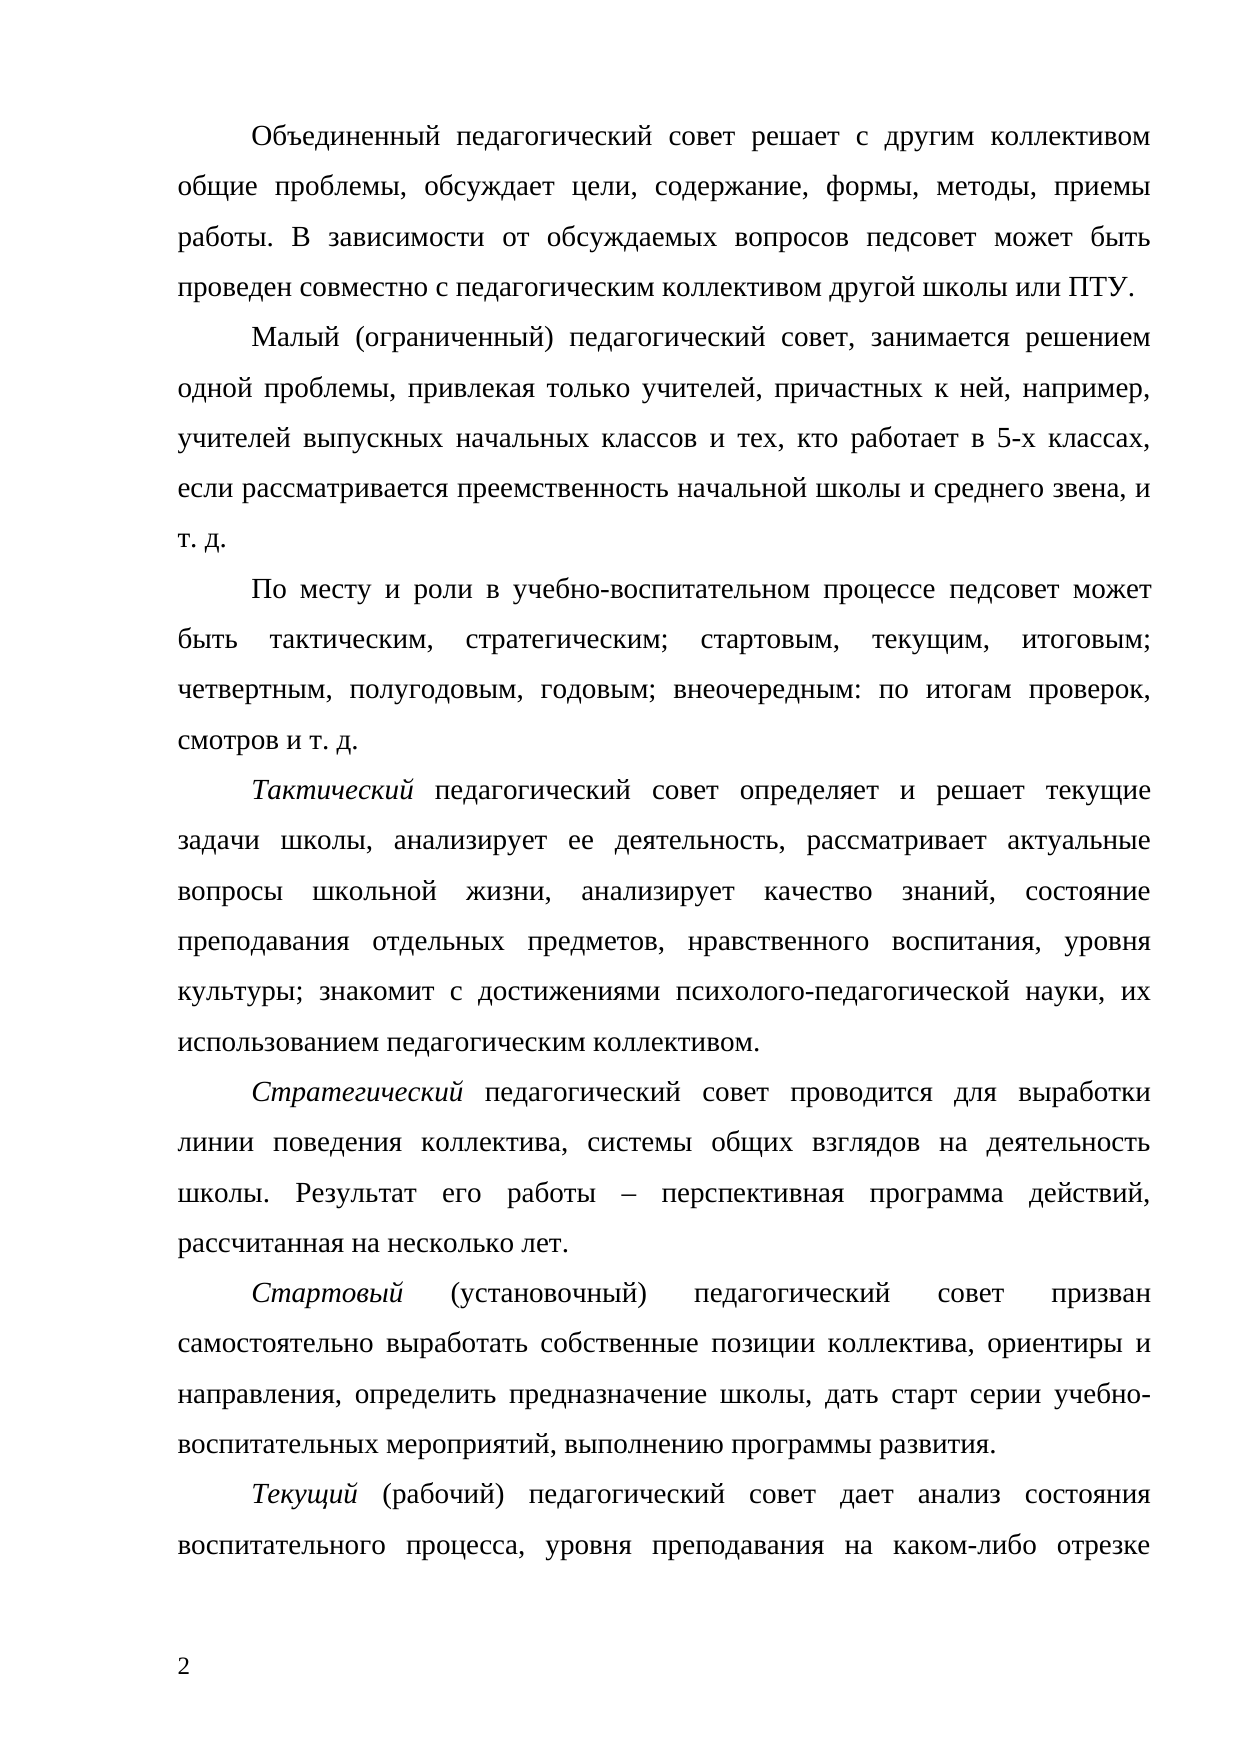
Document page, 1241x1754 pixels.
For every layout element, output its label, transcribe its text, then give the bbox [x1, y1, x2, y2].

text Стартовый (установочный) педагогический совет призван самостоятельно выработать собственные позиции коллектива, ориентиры и направления, определить предназначение школы, дать старт серии учебно-воспитательных мероприятий, выполнению программы развития. [177, 1275, 1152, 1460]
text Объединенный педагогический совет решает с другим коллективом общие проблемы, обсуждает цели, содержание, формы, методы, приемы работы. В зависимости от обсуждаемых вопросов педсовет может быть проведен совместно с педагогическим коллективом другой школы или ПТУ. [177, 118, 1152, 303]
text По месту и роли в учебно-воспитательном процессе педсовет может быть тактическим, стратегическим; стартовым, текущим, итоговым; четвертным, полугодовым, годовым; внеочередным: по итогам проверок, смотров и т. д. [177, 571, 1152, 755]
text Малый (ограниченный) педагогический совет, занимается решением одной проблемы, привлекая только учителей, причастных к ней, например, учителей выпускных начальных классов и тех, кто работает в 5-х классах, если рассматривается преемственность начальной школы и среднего звена, и т. д. [177, 319, 1152, 554]
text Тактический педагогический совет определяет и решает текущие задачи школы, анализирует ее деятельность, рассматривает актуальные вопросы школьной жизни, анализирует качество знаний, состояние преподавания отдельных предметов, нравственного воспитания, уровня культуры; знакомит с достижениями психолого-педагогической науки, их использованием педагогическим коллективом. [177, 772, 1152, 1057]
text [177, 1477, 1152, 1560]
text Стратегический педагогический совет проводится для выработки линии поведения коллектива, системы общих взглядов на деятельность школы. Результат его работы – перспективная программа действий, рассчитанная на несколько лет. [177, 1074, 1152, 1258]
